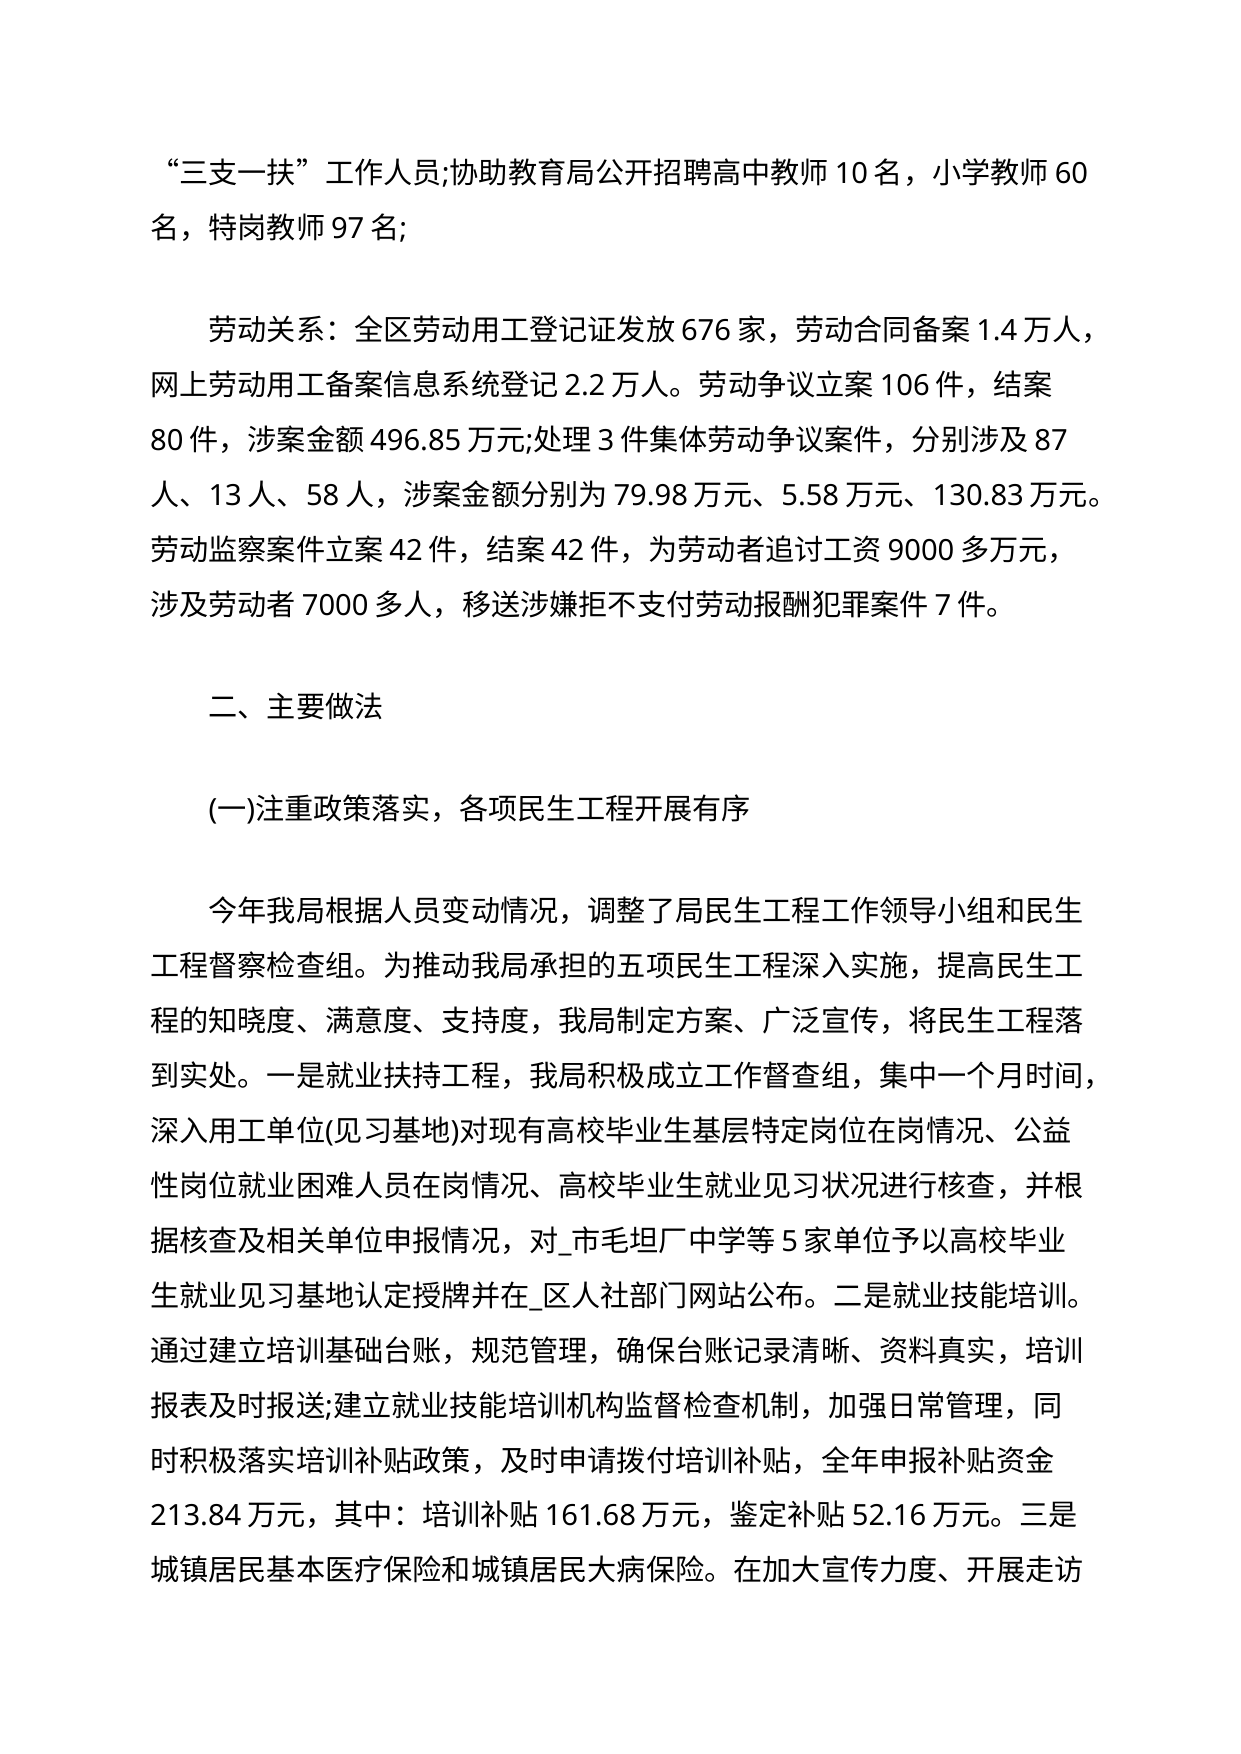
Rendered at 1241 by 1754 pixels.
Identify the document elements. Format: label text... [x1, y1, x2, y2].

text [150, 888, 1090, 1589]
text 劳动关系：全区劳动用工登记证发放676家，劳动合同备案1.4万人，网上劳动用工备案信息系统登记2.2万人。劳动争议立案106件，结案80件，涉案金额496.85万元;处理3件集体劳动争议案件，分别涉及87人、13人、58人，涉案金额分别为79.98万元、5.58万元、130.83万元。劳动监察案件立案42件，结案42件，为劳动者追讨工资9000多万元，涉及劳动者7000多人，移送涉嫌拒不支付劳动报酬犯罪案件7件。 [150, 307, 1090, 624]
text (一)注重政策落实，各项民生工程开展有序 [150, 786, 1090, 828]
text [150, 150, 1090, 247]
text 二、主要做法 [150, 684, 1090, 726]
